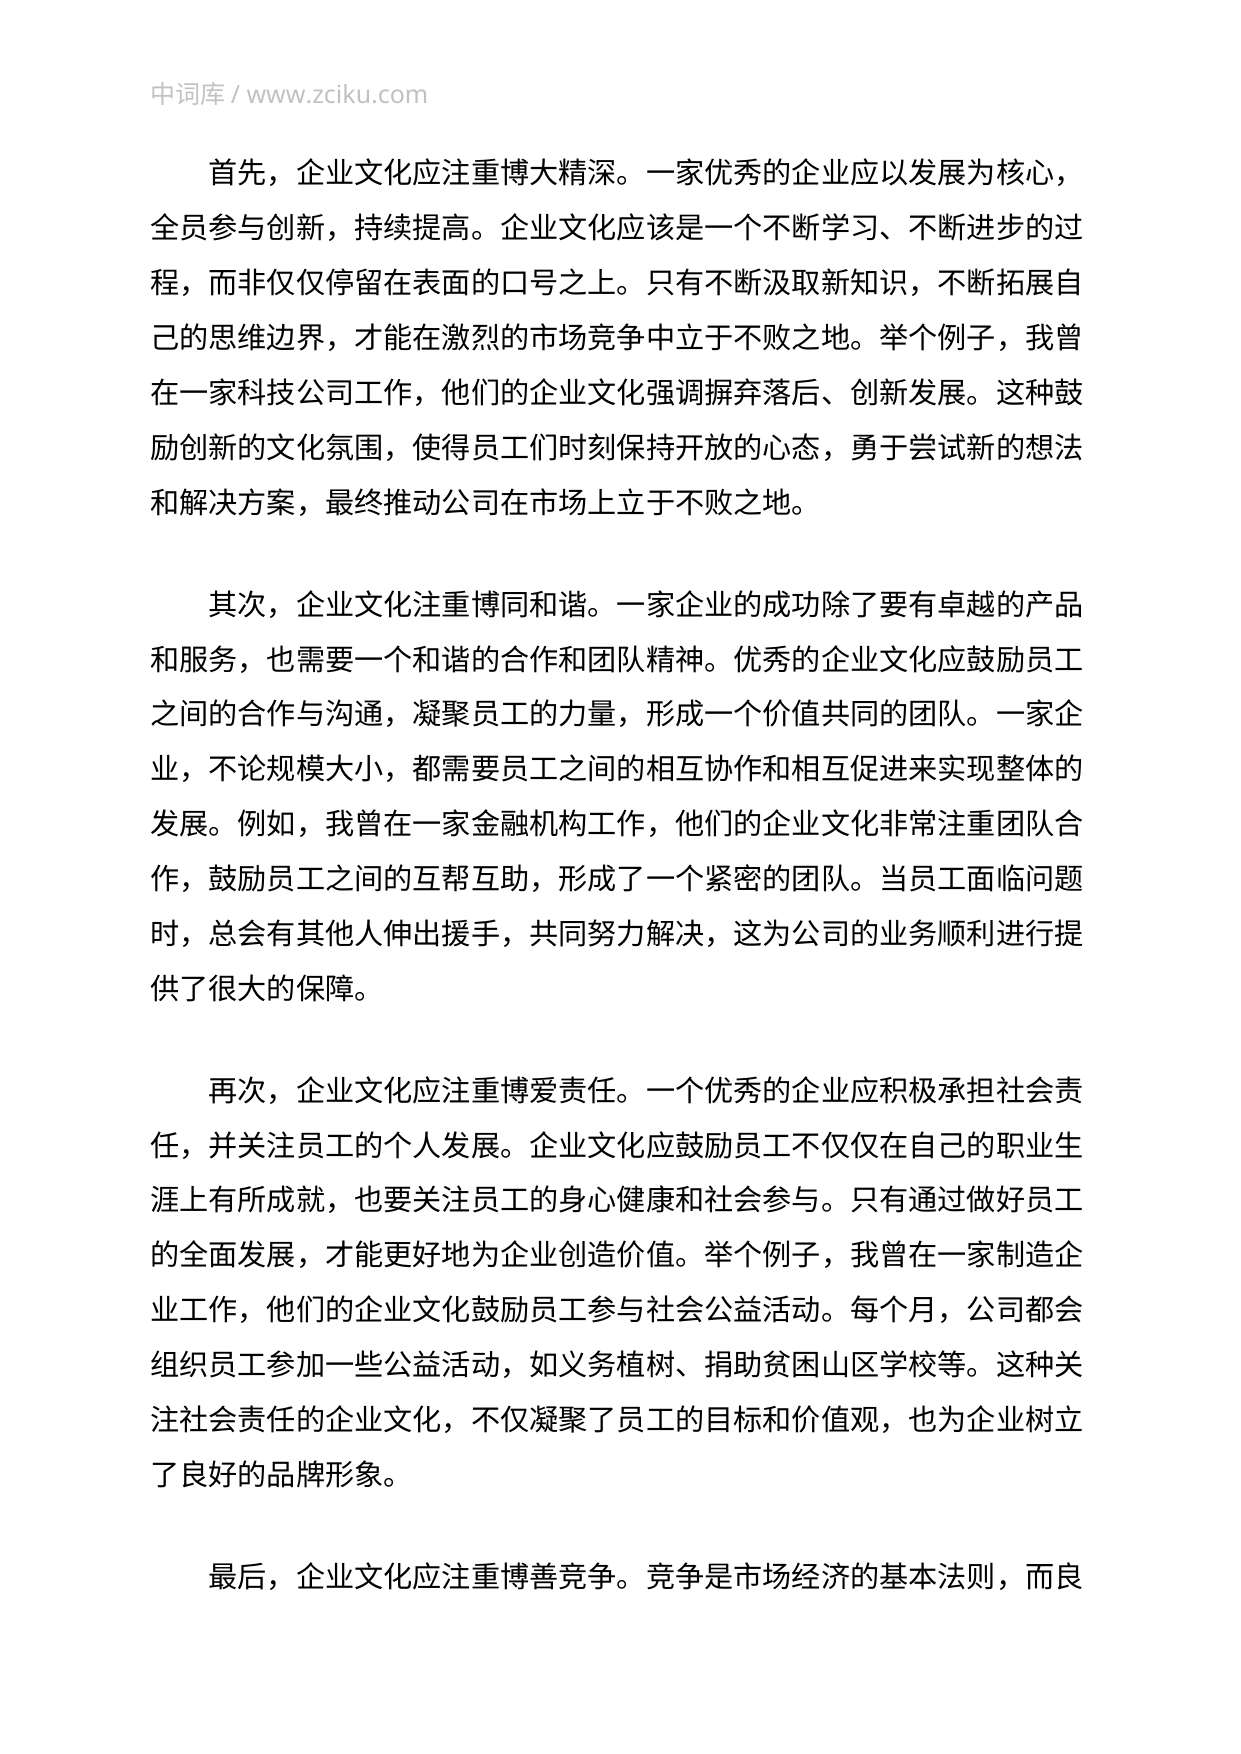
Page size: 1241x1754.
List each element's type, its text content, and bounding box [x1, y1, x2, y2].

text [150, 1553, 1090, 1596]
text 再次，企业文化应注重博爱责任。一个优秀的企业应积极承担社会责任，并关注员工的个人发展。企业文化应鼓励员工不仅仅在自己的职业生涯上有所成就，也要关注员工的身心健康和社会参与。只有通过做好员工的全面发展，才能更好地为企业创造价值。举个例子，我曾在一家制造企业工作，他们的企业文化鼓励员工参与社会公益活动。每个月，公司都会组织员工参加一些公益活动，如义务植树、捐助贫困山区学校等。这种关注社会责任的企业文化，不仅凝聚了员工的目标和价值观，也为企业树立了良好的品牌形象。 [150, 1067, 1090, 1494]
text 首先，企业文化应注重博大精深。一家优秀的企业应以发展为核心，全员参与创新，持续提高。企业文化应该是一个不断学习、不断进步的过程，而非仅仅停留在表面的口号之上。只有不断汲取新知识，不断拓展自己的思维边界，才能在激烈的市场竞争中立于不败之地。举个例子，我曾在一家科技公司工作，他们的企业文化强调摒弃落后、创新发展。这种鼓励创新的文化氛围，使得员工们时刻保持开放的心态，勇于尝试新的想法和解决方案，最终推动公司在市场上立于不败之地。 [150, 150, 1090, 522]
text 其次，企业文化注重博同和谐。一家企业的成功除了要有卓越的产品和服务，也需要一个和谐的合作和团队精神。优秀的企业文化应鼓励员工之间的合作与沟通，凝聚员工的力量，形成一个价值共同的团队。一家企业，不论规模大小，都需要员工之间的相互协作和相互促进来实现整体的发展。例如，我曾在一家金融机构工作，他们的企业文化非常注重团队合作，鼓励员工之间的互帮互助，形成了一个紧密的团队。当员工面临问题时，总会有其他人伸出援手，共同努力解决，这为公司的业务顺利进行提供了很大的保障。 [150, 581, 1090, 1008]
